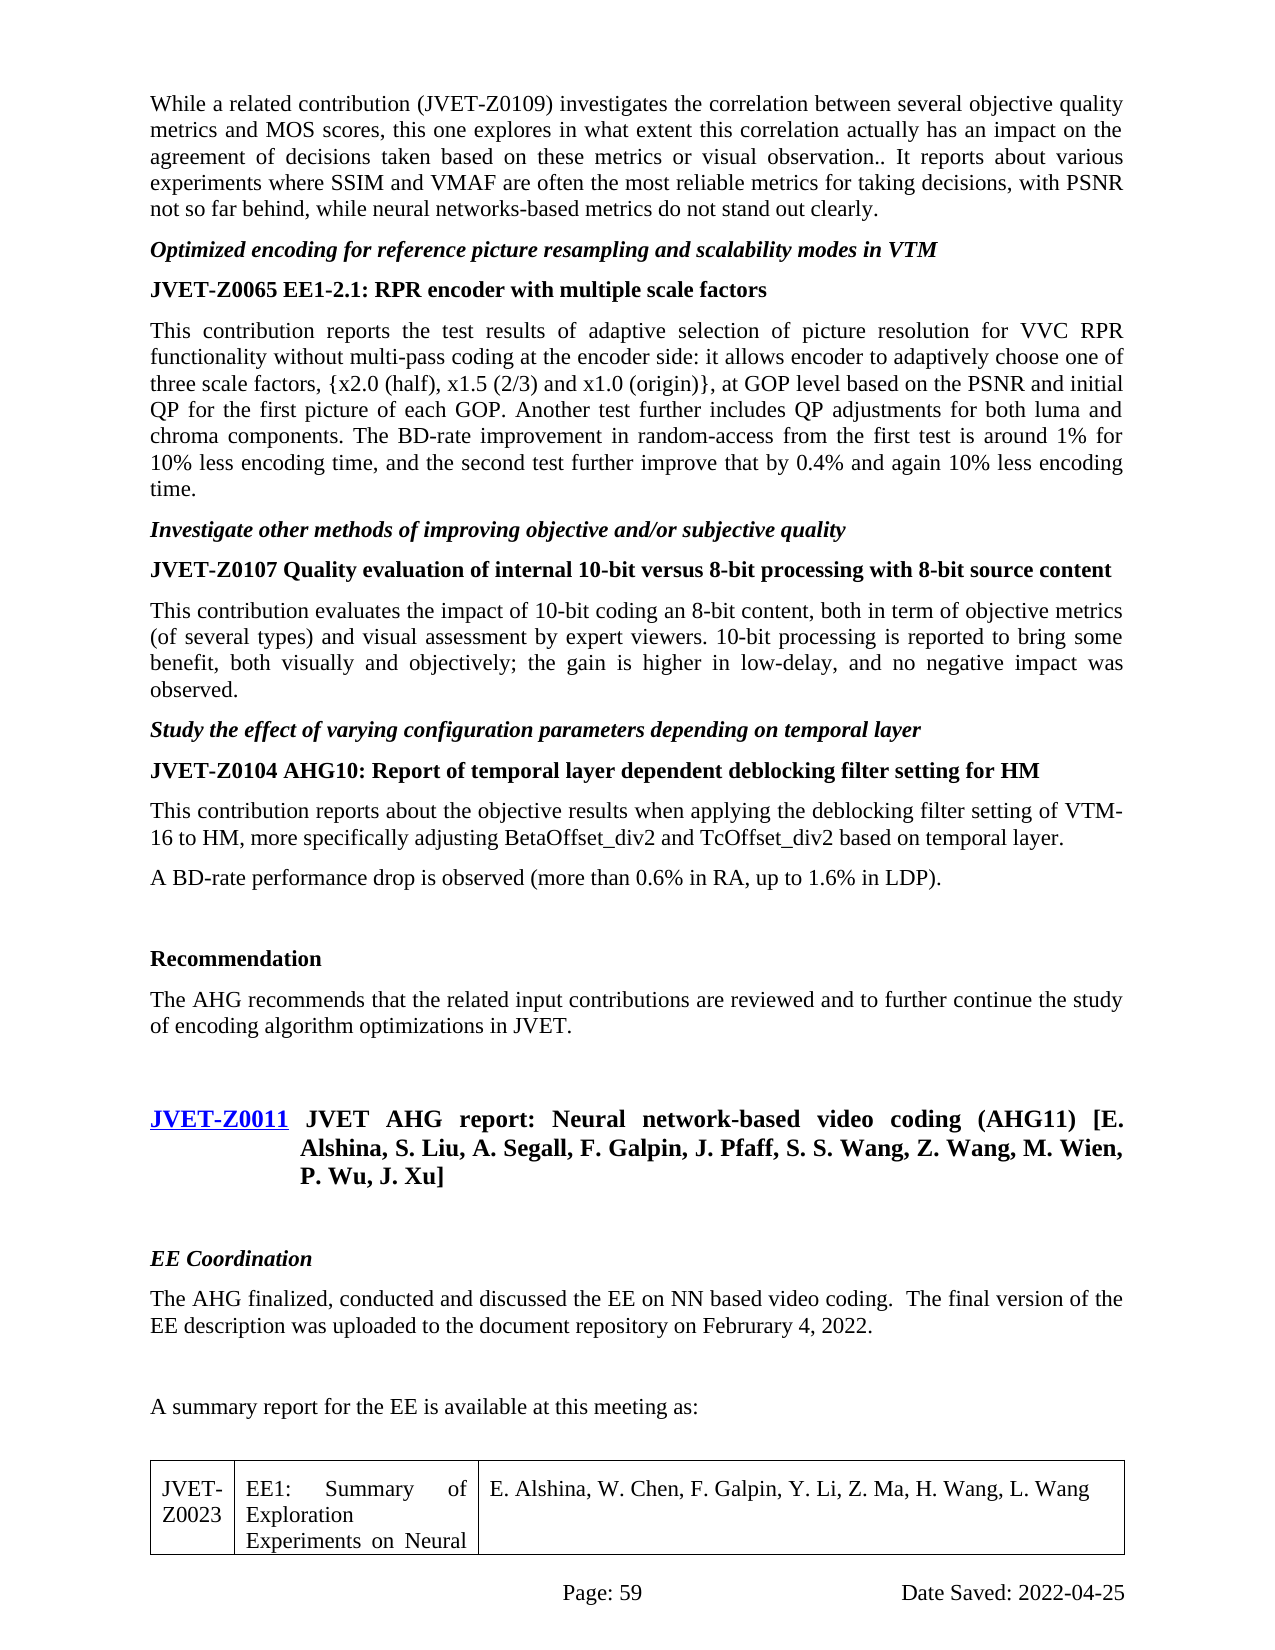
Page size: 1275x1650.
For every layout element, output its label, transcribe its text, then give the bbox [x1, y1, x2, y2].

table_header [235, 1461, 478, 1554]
text This contribution evaluates the impact of 10-bit coding an 8-bit content, both in term of objective metrics (of several types) and visual assessment by expert viewers. 10-bit processing is reported to bring some benefit, both visually and objectively; the gain is higher in low-delay, and no negative impact was observed. [150, 597, 1125, 702]
text Recommendation [150, 945, 1125, 972]
text JVET-Z0065 EE1-2.1: RPR encoder with multiple scale factors [150, 276, 1125, 303]
text While a related contribution (JVET-Z0109) investigates the correlation between several objective quality metrics and MOS scores, this one explores in what extent this correlation actually has an impact on the agreement of decisions taken based on these metrics or visual observation.. It reports about various experiments where SSIM and VMAF are often the most reliable metrics for taking decisions, with PSNR not so far behind, while neural networks-based metrics do not stand out clearly. [150, 90, 1125, 222]
text Investigate other methods of improving objective and/or subjective quality [150, 516, 1125, 542]
text A BD-rate performance drop is observed (more than 0.6% in RA, up to 1.6% in LDP). [150, 864, 1125, 891]
text This contribution reports about the objective results when applying the deblocking filter setting of VTM-16 to HM, more specifically adjusting BetaOffset_div2 and TcOffset_div2 based on temporal layer. [150, 797, 1125, 850]
text A summary report for the EE is available at this meeting as: [150, 1393, 1125, 1419]
text The AHG finalized, conducted and discussed the EE on NN based video coding. The final version of the EE description was uploaded to the document repository on Februrary 4, 2022. [150, 1285, 1125, 1338]
text Study the effect of varying configuration parameters depending on temporal layer [150, 716, 1125, 743]
text JVET-Z0107 Quality evaluation of internal 10-bit versus 8-bit processing with 8-bit source content [150, 556, 1125, 582]
text EE Coordination [150, 1245, 1125, 1271]
text The AHG recommends that the related input contributions are reviewed and to further continue the study of encoding algorithm optimizations in JVET. [150, 986, 1125, 1038]
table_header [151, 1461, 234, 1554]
subtitle JVET-Z0011 JVET AHG report: Neural network-based video coding (AHG11) [E. Alshina, S. Liu, A. Segall, F. Galpin, J. Pfaff, S. S. Wang, Z. Wang, M. Wien, P. Wu, J. Xu] [150, 1104, 1125, 1190]
text JVET-Z0104 AHG10: Report of temporal layer dependent deblocking filter setting for HM [150, 757, 1125, 783]
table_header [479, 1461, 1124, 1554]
text This contribution reports the test results of adaptive selection of picture resolution for VVC RPR functionality without multi-pass coding at the encoder side: it allows encoder to adaptively choose one of three scale factors, {x2.0 (half), x1.5 (2/3) and x1.0 (origin)}, at GOP level based on the PSNR and initial QP for the first picture of each GOP. Another test further includes QP adjustments for both luma and chroma components. The BD-rate improvement in random-access from the first test is around 1% for 10% less encoding time, and the second test further improve that by 0.4% and again 10% less encoding time. [150, 317, 1125, 501]
text Optimized encoding for reference picture resampling and scalability modes in VTM [150, 236, 1125, 262]
